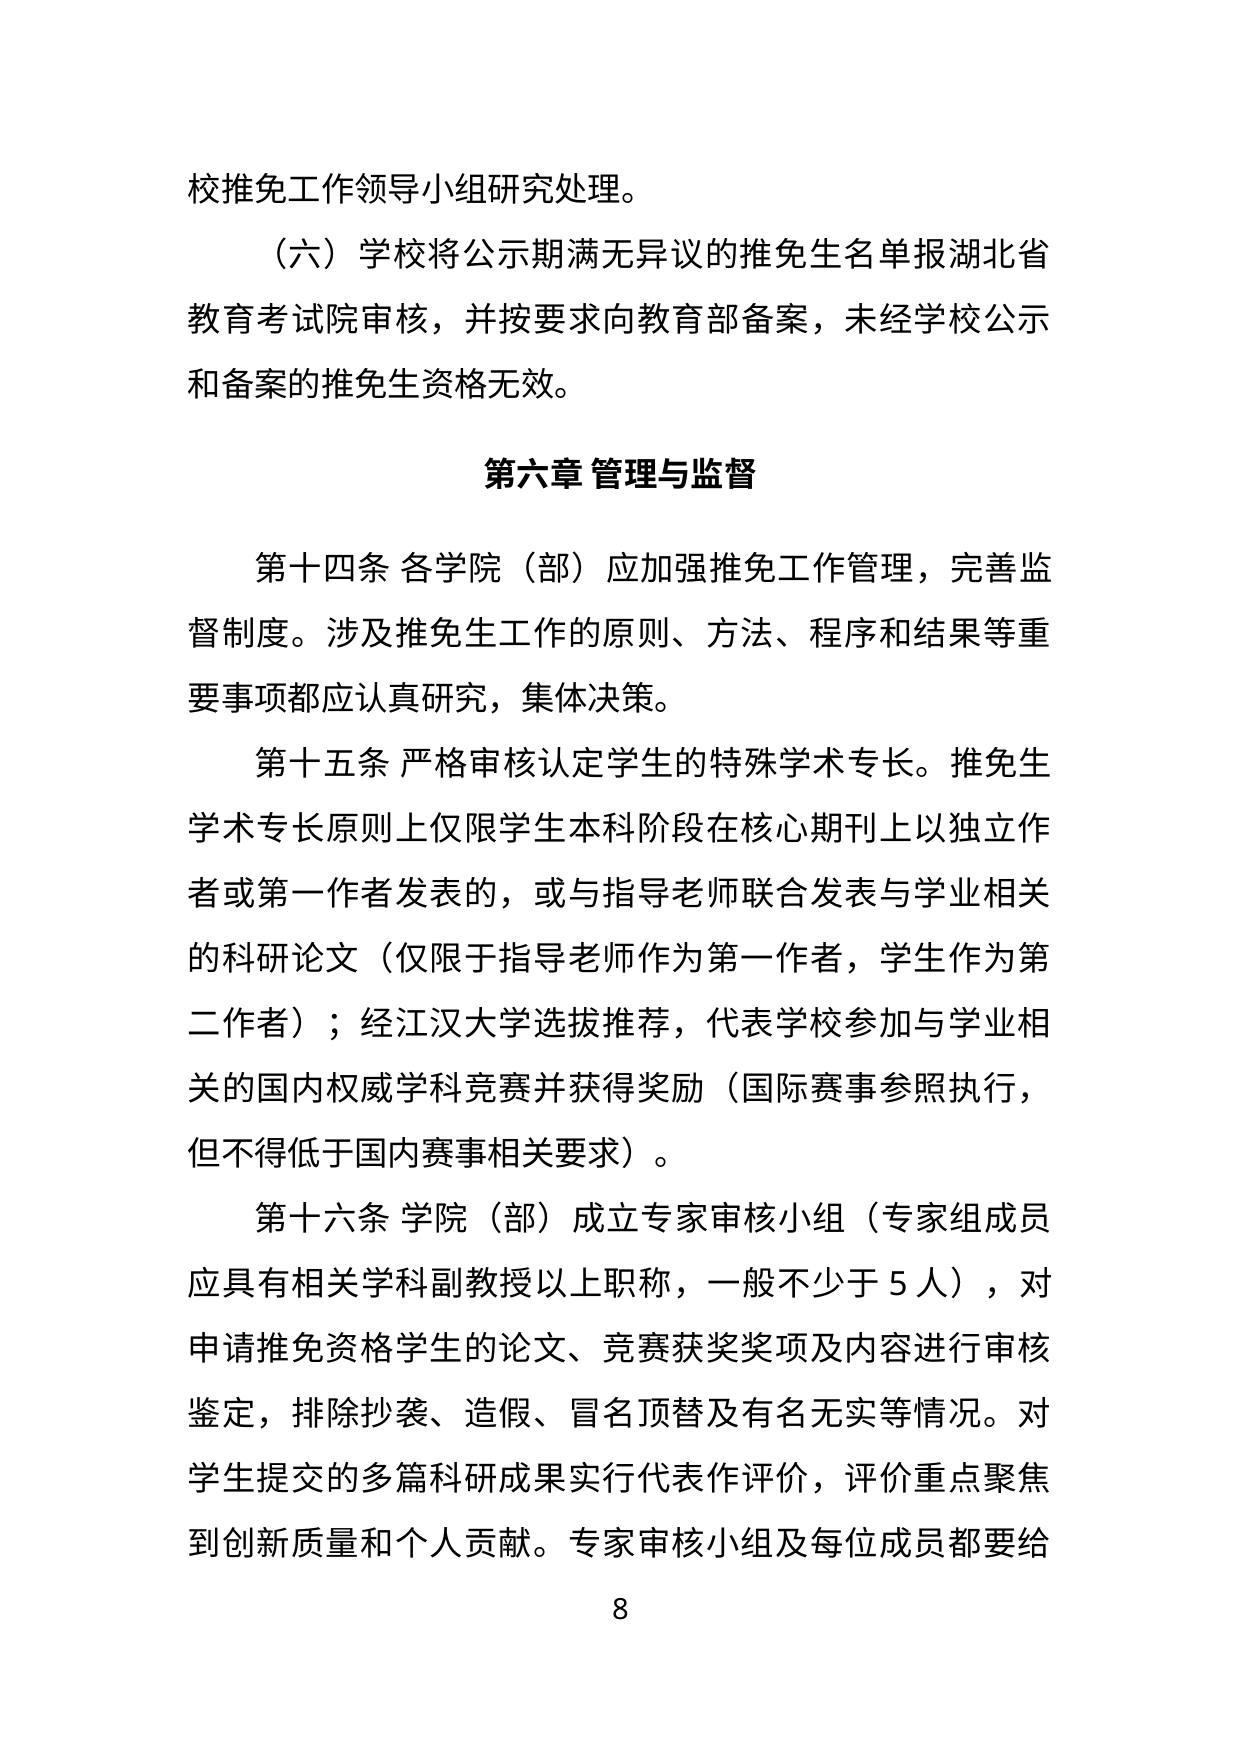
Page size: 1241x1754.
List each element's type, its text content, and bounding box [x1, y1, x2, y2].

text （六）学校将公示期满无异议的推免生名单报湖北省教育考试院审核，并按要求向教育部备案，未经学校公示和备案的推免生资格无效。 [187, 219, 1053, 414]
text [187, 154, 1053, 219]
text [187, 1183, 1053, 1573]
text 第六章 管理与监督 [187, 439, 1053, 504]
text 第十四条 各学院（部）应加强推免工作管理，完善监督制度。涉及推免生工作的原则、方法、程序和结果等重要事项都应认真研究，集体决策。 [187, 533, 1053, 728]
text 第十五条 严格审核认定学生的特殊学术专长。推免生学术专长原则上仅限学生本科阶段在核心期刊上以独立作者或第一作者发表的，或与指导老师联合发表与学业相关的科研论文（仅限于指导老师作为第一作者，学生作为第二作者）；经江汉大学选拔推荐，代表学校参加与学业相关的国内权威学科竞赛并获得奖励（国际赛事参照执行，但不得低于国内赛事相关要求）。 [187, 728, 1053, 1183]
